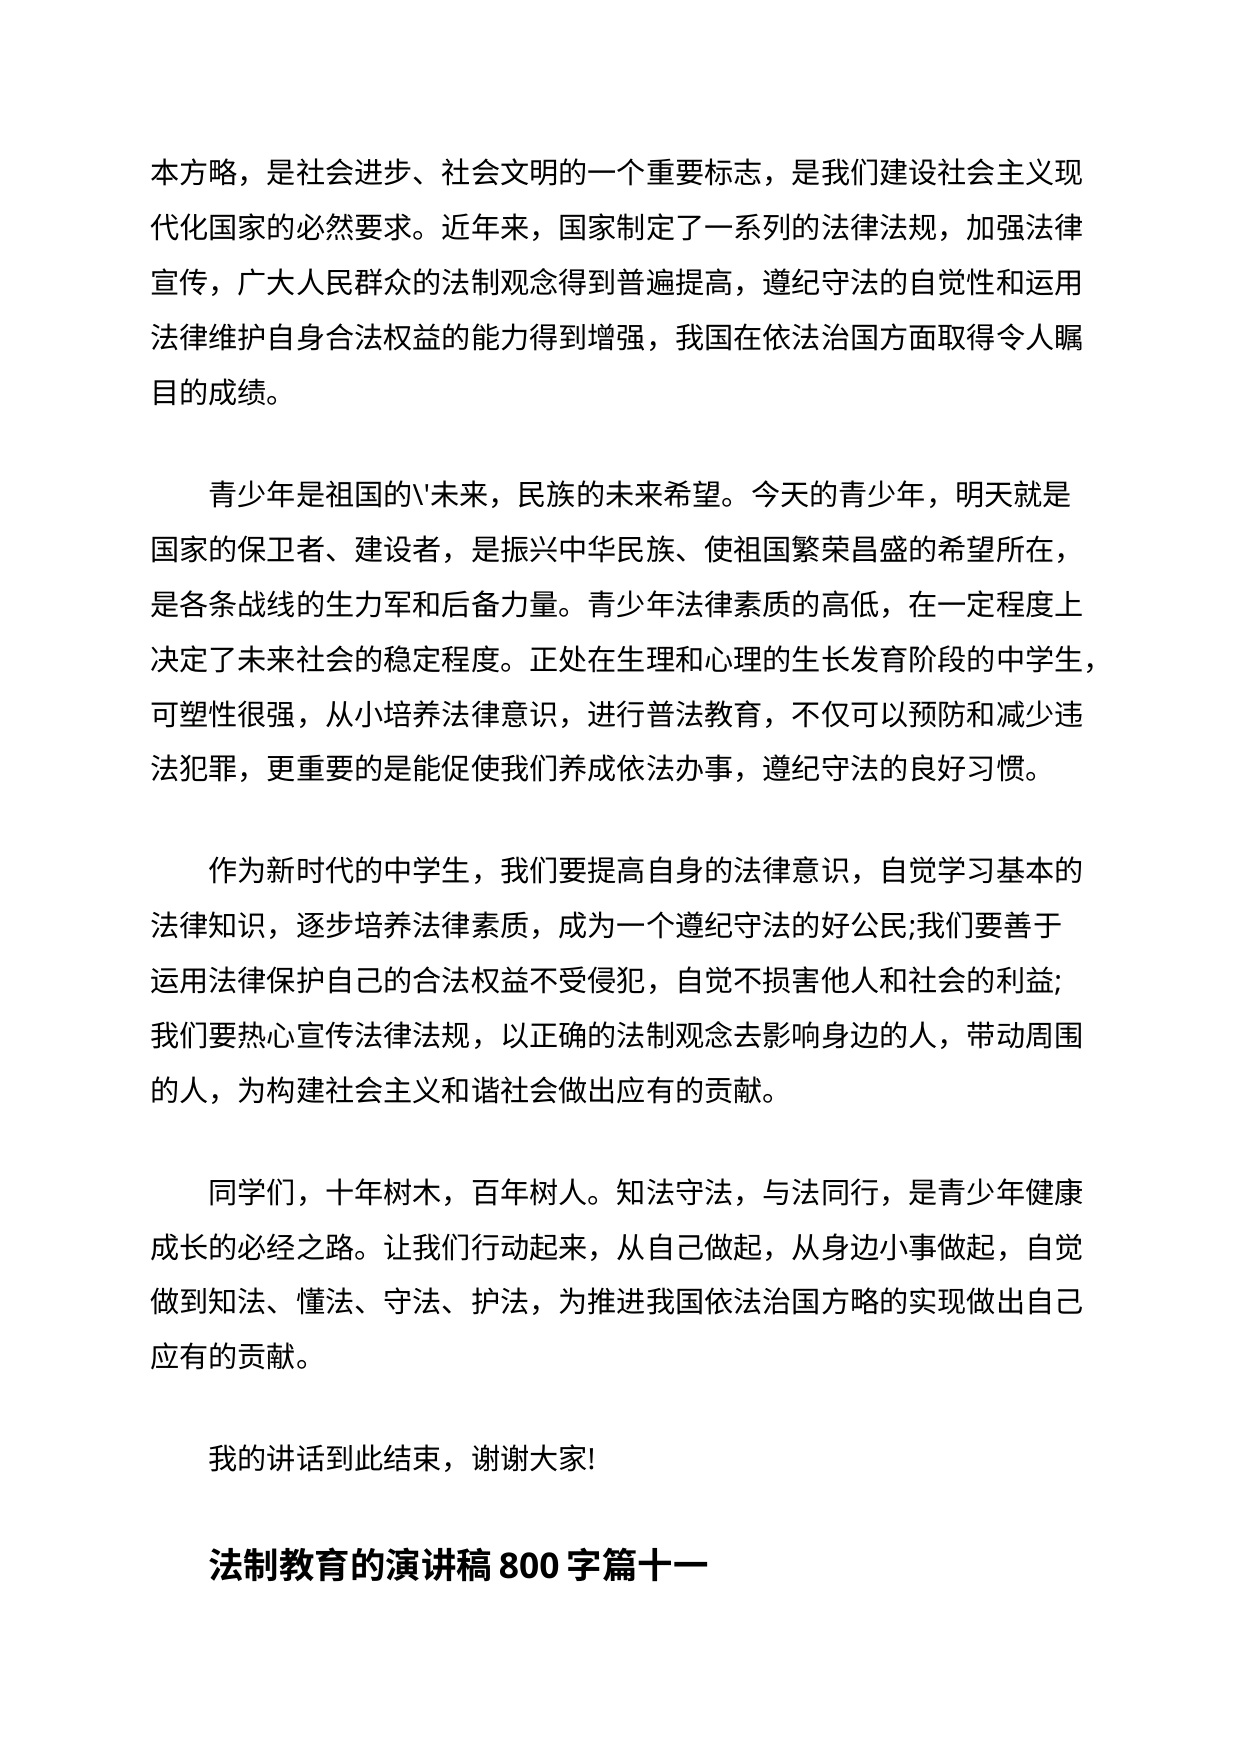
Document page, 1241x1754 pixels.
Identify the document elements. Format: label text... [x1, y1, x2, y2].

text 法制教育的演讲稿800字篇十一 [150, 1538, 1090, 1589]
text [150, 150, 1090, 412]
text 我的讲话到此结束，谢谢大家! [150, 1436, 1090, 1478]
text 青少年是祖国的\'未来，民族的未来希望。今天的青少年，明天就是国家的保卫者、建设者，是振兴中华民族、使祖国繁荣昌盛的希望所在，是各条战线的生力军和后备力量。青少年法律素质的高低，在一定程度上决定了未来社会的稳定程度。正处在生理和心理的生长发育阶段的中学生，可塑性很强，从小培养法律意识，进行普法教育，不仅可以预防和减少违法犯罪，更重要的是能促使我们养成依法办事，遵纪守法的良好习惯。 [150, 471, 1090, 788]
text 作为新时代的中学生，我们要提高自身的法律意识，自觉学习基本的法律知识，逐步培养法律素质，成为一个遵纪守法的好公民;我们要善于运用法律保护自己的合法权益不受侵犯，自觉不损害他人和社会的利益;我们要热心宣传法律法规，以正确的法制观念去影响身边的人，带动周围的人，为构建社会主义和谐社会做出应有的贡献。 [150, 848, 1090, 1110]
text 同学们，十年树木，百年树人。知法守法，与法同行，是青少年健康成长的必经之路。让我们行动起来，从自己做起，从身边小事做起，自觉做到知法、懂法、守法、护法，为推进我国依法治国方略的实现做出自己应有的贡献。 [150, 1169, 1090, 1376]
